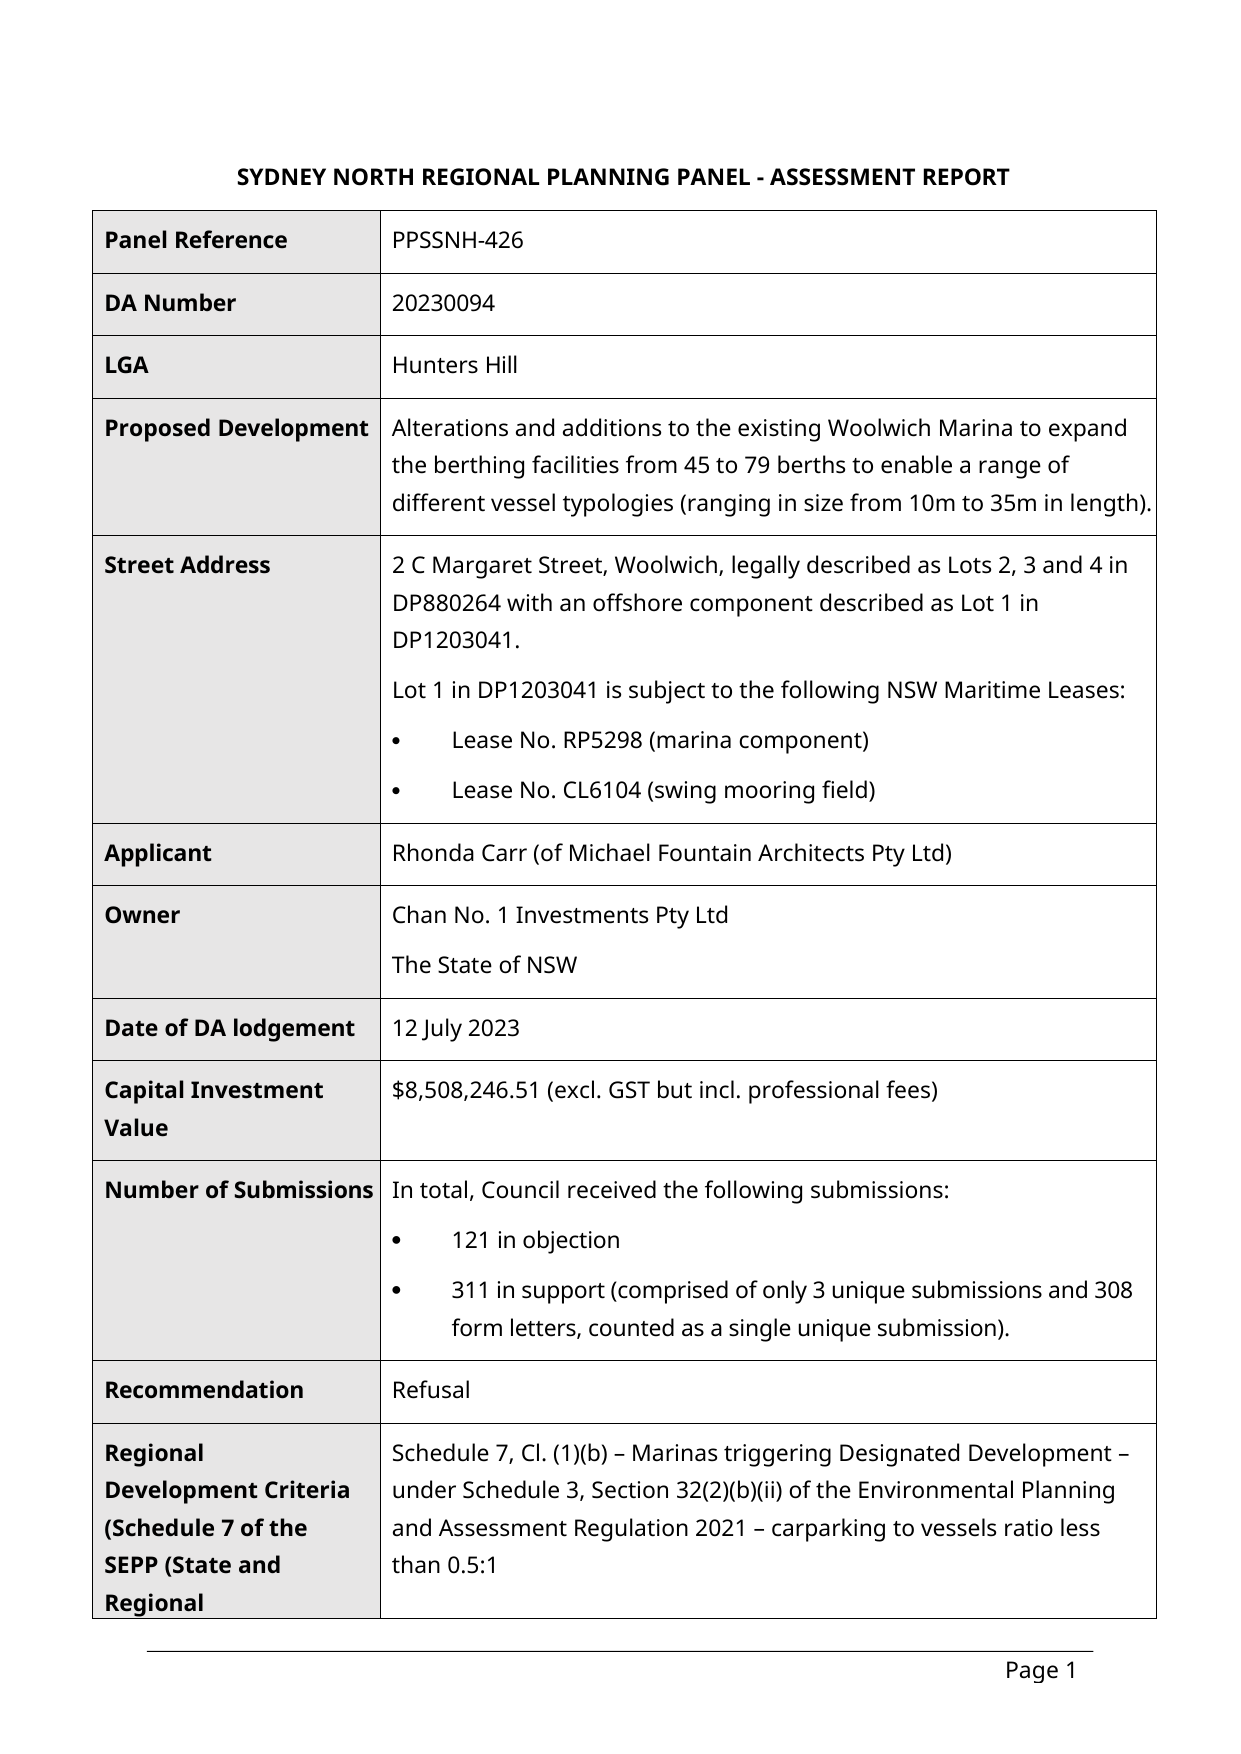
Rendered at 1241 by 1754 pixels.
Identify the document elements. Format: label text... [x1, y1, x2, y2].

table_cell 12 July 2023 [381, 999, 1156, 1060]
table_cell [93, 1424, 380, 1618]
table_cell DA Number [93, 274, 380, 335]
table_cell 2 C Margaret Street, Woolwich, legally described as Lots 2, 3 and 4 in DP880264 with an offshore component described as Lot 1 in DP1203041. Lot 1 in DP1203041 is subject to the following NSW Maritime Leases: Lease No. RP5298 (marina component) Lease No. CL6104 (swing mooring field) [381, 536, 1156, 823]
table_cell Applicant [93, 824, 380, 885]
table_cell Date of DA lodgement [93, 999, 380, 1060]
table_cell Capital Investment Value [93, 1061, 380, 1160]
table_cell LGA [93, 336, 380, 398]
table_cell Recommendation [93, 1361, 380, 1423]
table_cell Alterations and additions to the existing Woolwich Marina to expand the berthing facilities from 45 to 79 berths to enable a range of different vessel typologies (ranging in size from 10m to 35m in length). [381, 399, 1156, 535]
table_cell 20230094 [381, 274, 1156, 335]
table_cell $8,508,246.51 (excl. GST but incl. professional fees) [381, 1061, 1156, 1160]
text SYDNEY NORTH REGIONAL PLANNING PANEL - ASSESSMENT REPORT [79, 160, 1167, 192]
table_header PPSSNH-426 [381, 211, 1156, 273]
table_cell Refusal [381, 1361, 1156, 1423]
table_cell Owner [93, 886, 380, 998]
table_cell Street Address [93, 536, 380, 823]
table_cell Hunters Hill [381, 336, 1156, 398]
table_cell In total, Council received the following submissions: 121 in objection 311 in support (comprised of only 3 unique submissions and 308 form letters, counted as a single unique submission). [381, 1161, 1156, 1360]
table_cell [381, 1424, 1156, 1618]
table_header Panel Reference [93, 211, 380, 273]
table_cell Proposed Development [93, 399, 380, 535]
table_cell Rhonda Carr (of Michael Fountain Architects Pty Ltd) [381, 824, 1156, 885]
table_cell Number of Submissions [93, 1161, 380, 1360]
table_cell Chan No. 1 Investments Pty Ltd The State of NSW [381, 886, 1156, 998]
